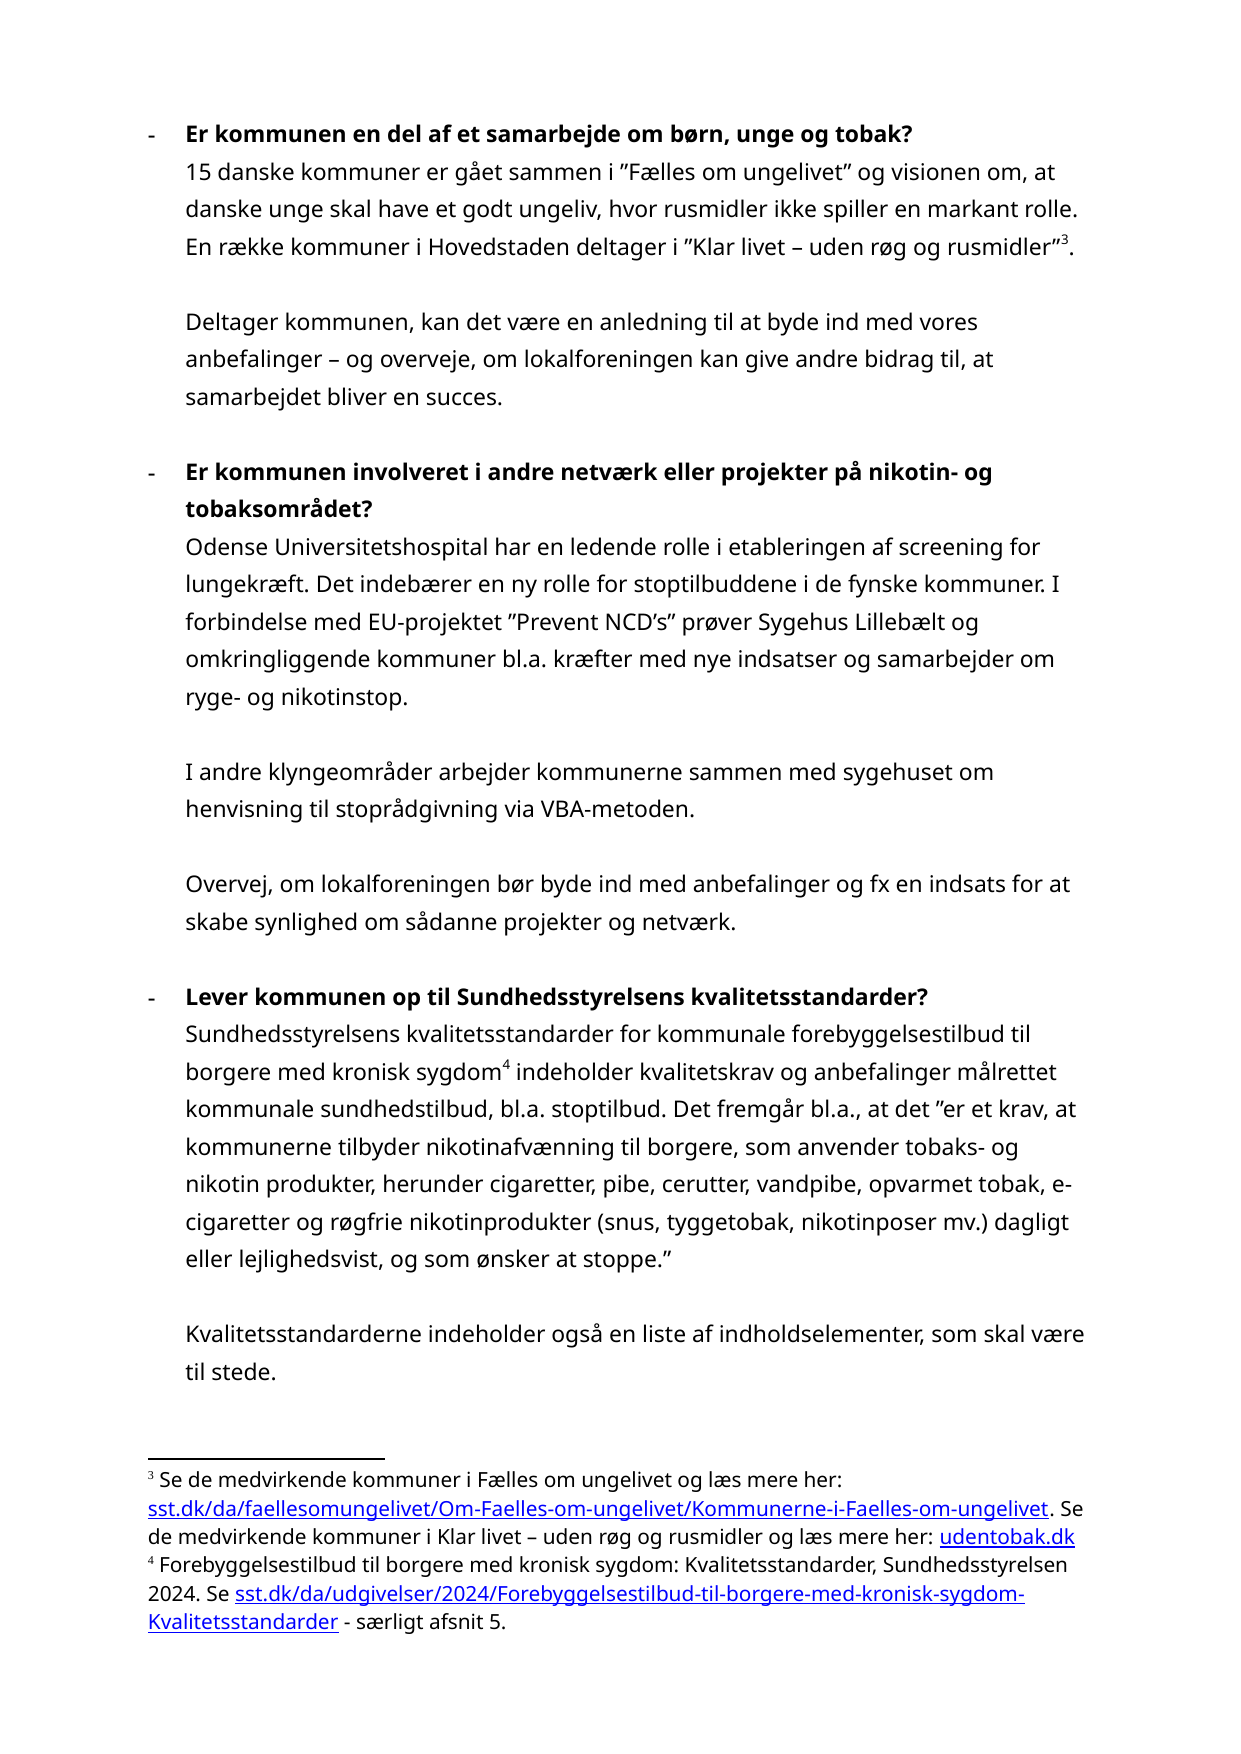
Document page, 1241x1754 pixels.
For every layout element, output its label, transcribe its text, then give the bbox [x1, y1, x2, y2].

text Sundhedsstyrelsens kvalitetsstandarder for kommunale forebyggelsestilbud til borgere med kronisk sygdom indeholder kvalitetskrav og anbefalinger målrettet kommunale sundhedstilbud, bl.a. stoptilbud. Det fremgår bl.a., at det ”er et krav, at kommunerne tilbyder nikotinafvænning til borgere, som anvender tobaks- og nikotin produkter, herunder cigaretter, pibe, cerutter, vandpibe, opvarmet tobak, e-cigaretter og røgfrie nikotinprodukter (snus, tyggetobak, nikotinposer mv.) dagligt eller lejlighedsvist, og som ønsker at stoppe.” [185, 1018, 1092, 1274]
list Er kommunen involveret i andre netværk eller projekter på nikotin- og tobaksområdet? [148, 456, 1092, 524]
list Er kommunen en del af et samarbejde om børn, unge og tobak? [148, 118, 1092, 149]
text Overvej, om lokalforeningen bør byde ind med anbefalinger og fx en indsats for at skabe synlighed om sådanne projekter og netværk. [185, 868, 1092, 937]
text Odense Universitetshospital har en ledende rolle i etableringen af screening for lungekræft. Det indebærer en ny rolle for stoptilbuddene i de fynske kommuner. I forbindelse med EU-projektet ”Prevent NCD’s” prøver Sygehus Lillebælt og omkringliggende kommuner bl.a. kræfter med nye indsatser og samarbejder om ryge- og nikotinstop. [185, 531, 1092, 712]
text Kvalitetsstandarderne indeholder også en liste af indholdselementer, som skal være til stede. [185, 1318, 1092, 1387]
list Lever kommunen op til Sundhedsstyrelsens kvalitetsstandarder? [148, 981, 1092, 1012]
text 15 danske kommuner er gået sammen i ”Fælles om ungelivet” og visionen om, at danske unge skal have et godt ungeliv, hvor rusmidler ikke spiller en markant rolle. En række kommuner i Hovedstaden deltager i ”Klar livet – uden røg og rusmidler”. [185, 156, 1092, 262]
text I andre klyngeområder arbejder kommunerne sammen med sygehuset om henvisning til stoprådgivning via VBA-metoden. [185, 756, 1092, 824]
text Deltager kommunen, kan det være en anledning til at byde ind med vores anbefalinger – og overveje, om lokalforeningen kan give andre bidrag til, at samarbejdet bliver en succes. [185, 306, 1092, 412]
